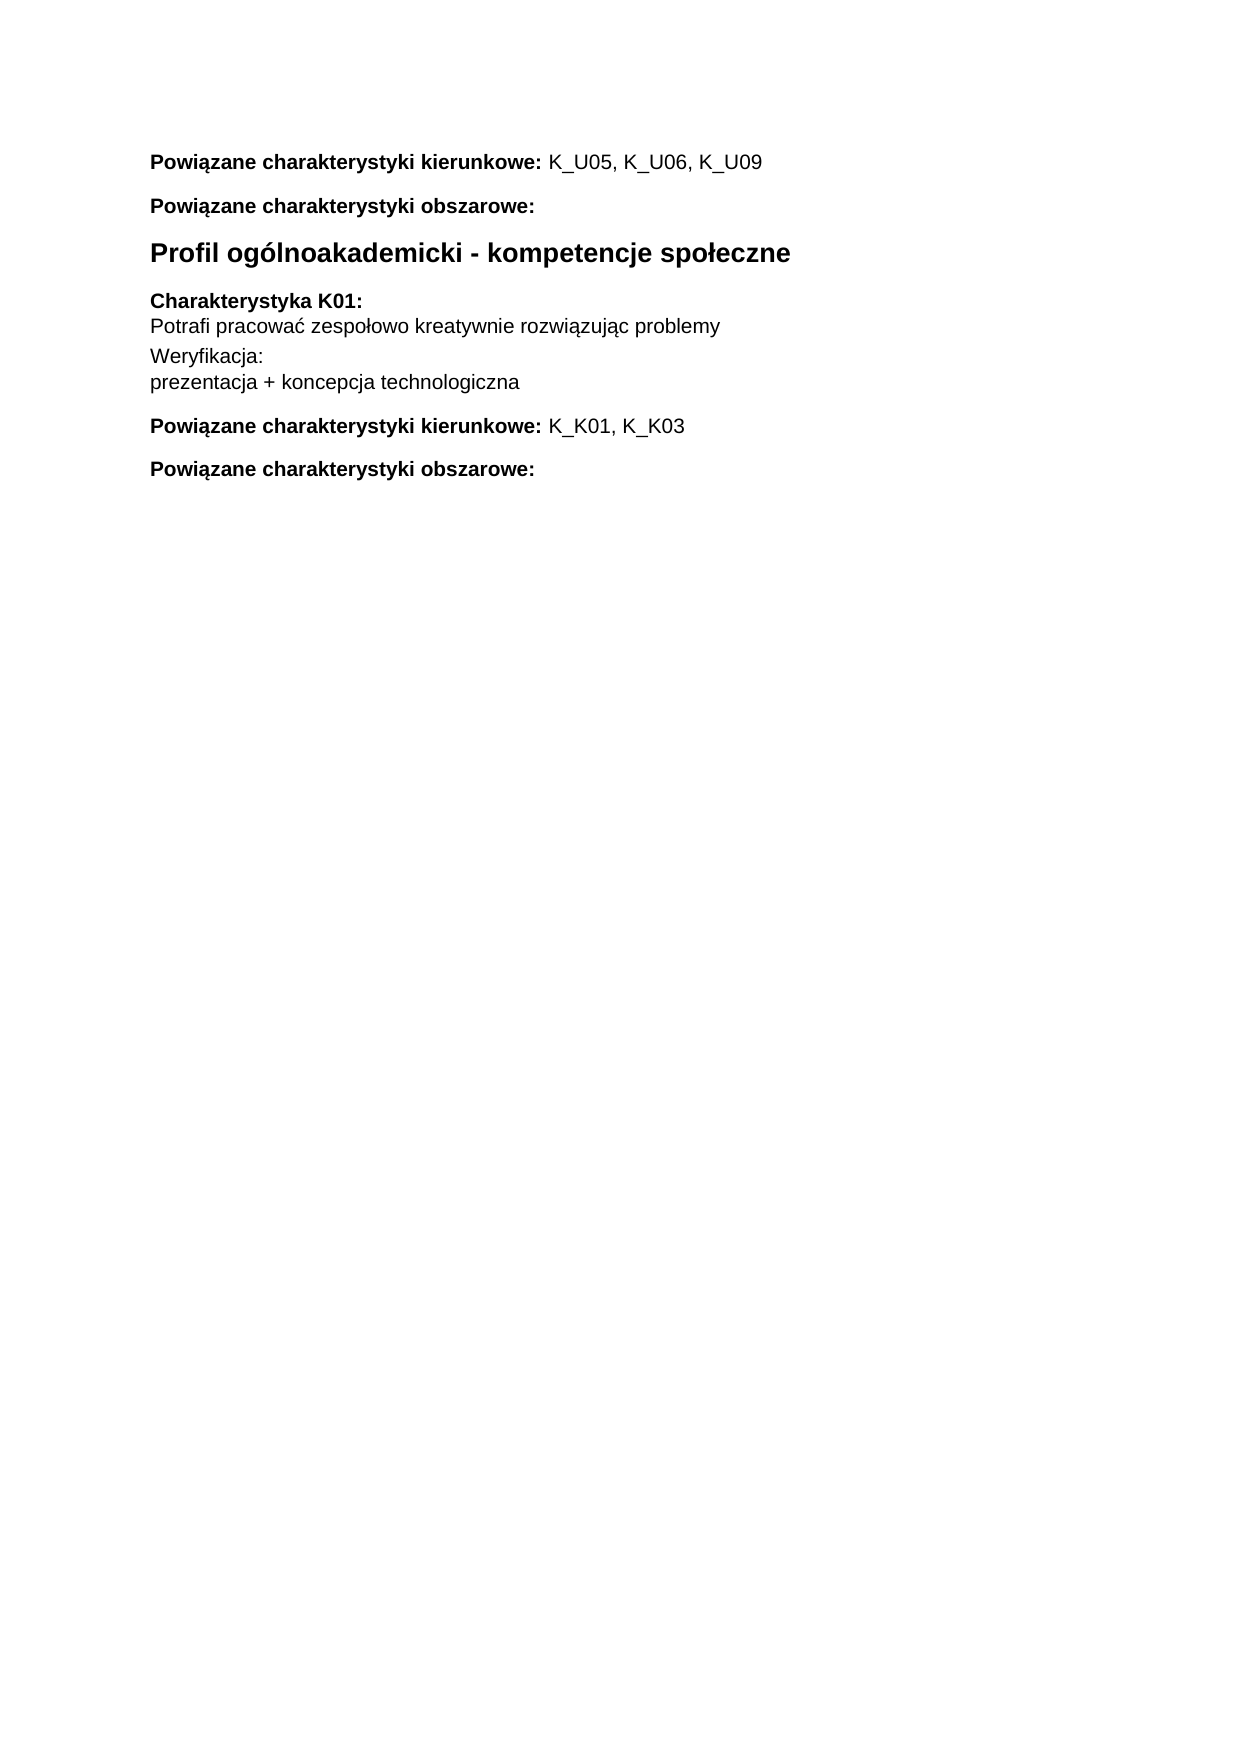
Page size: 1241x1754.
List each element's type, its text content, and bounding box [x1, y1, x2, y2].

text Powiązane charakterystyki obszarowe: [150, 457, 1090, 481]
text Charakterystyka K01: [150, 288, 1090, 312]
text prezentacja + koncepcja technologiczna [150, 370, 1090, 394]
text Powiązane charakterystyki kierunkowe: K_U05, K_U06, K_U09 [150, 150, 1090, 174]
text Powiązane charakterystyki obszarowe: [150, 194, 1090, 218]
subtitle Profil ogólnoakademicki - kompetencje społeczne [150, 237, 1090, 269]
text Potrafi pracować zespołowo kreatywnie rozwiązując problemy [150, 313, 1090, 337]
text Weryfikacja: [150, 344, 1090, 368]
text Powiązane charakterystyki kierunkowe: K_K01, K_K03 [150, 413, 1090, 437]
